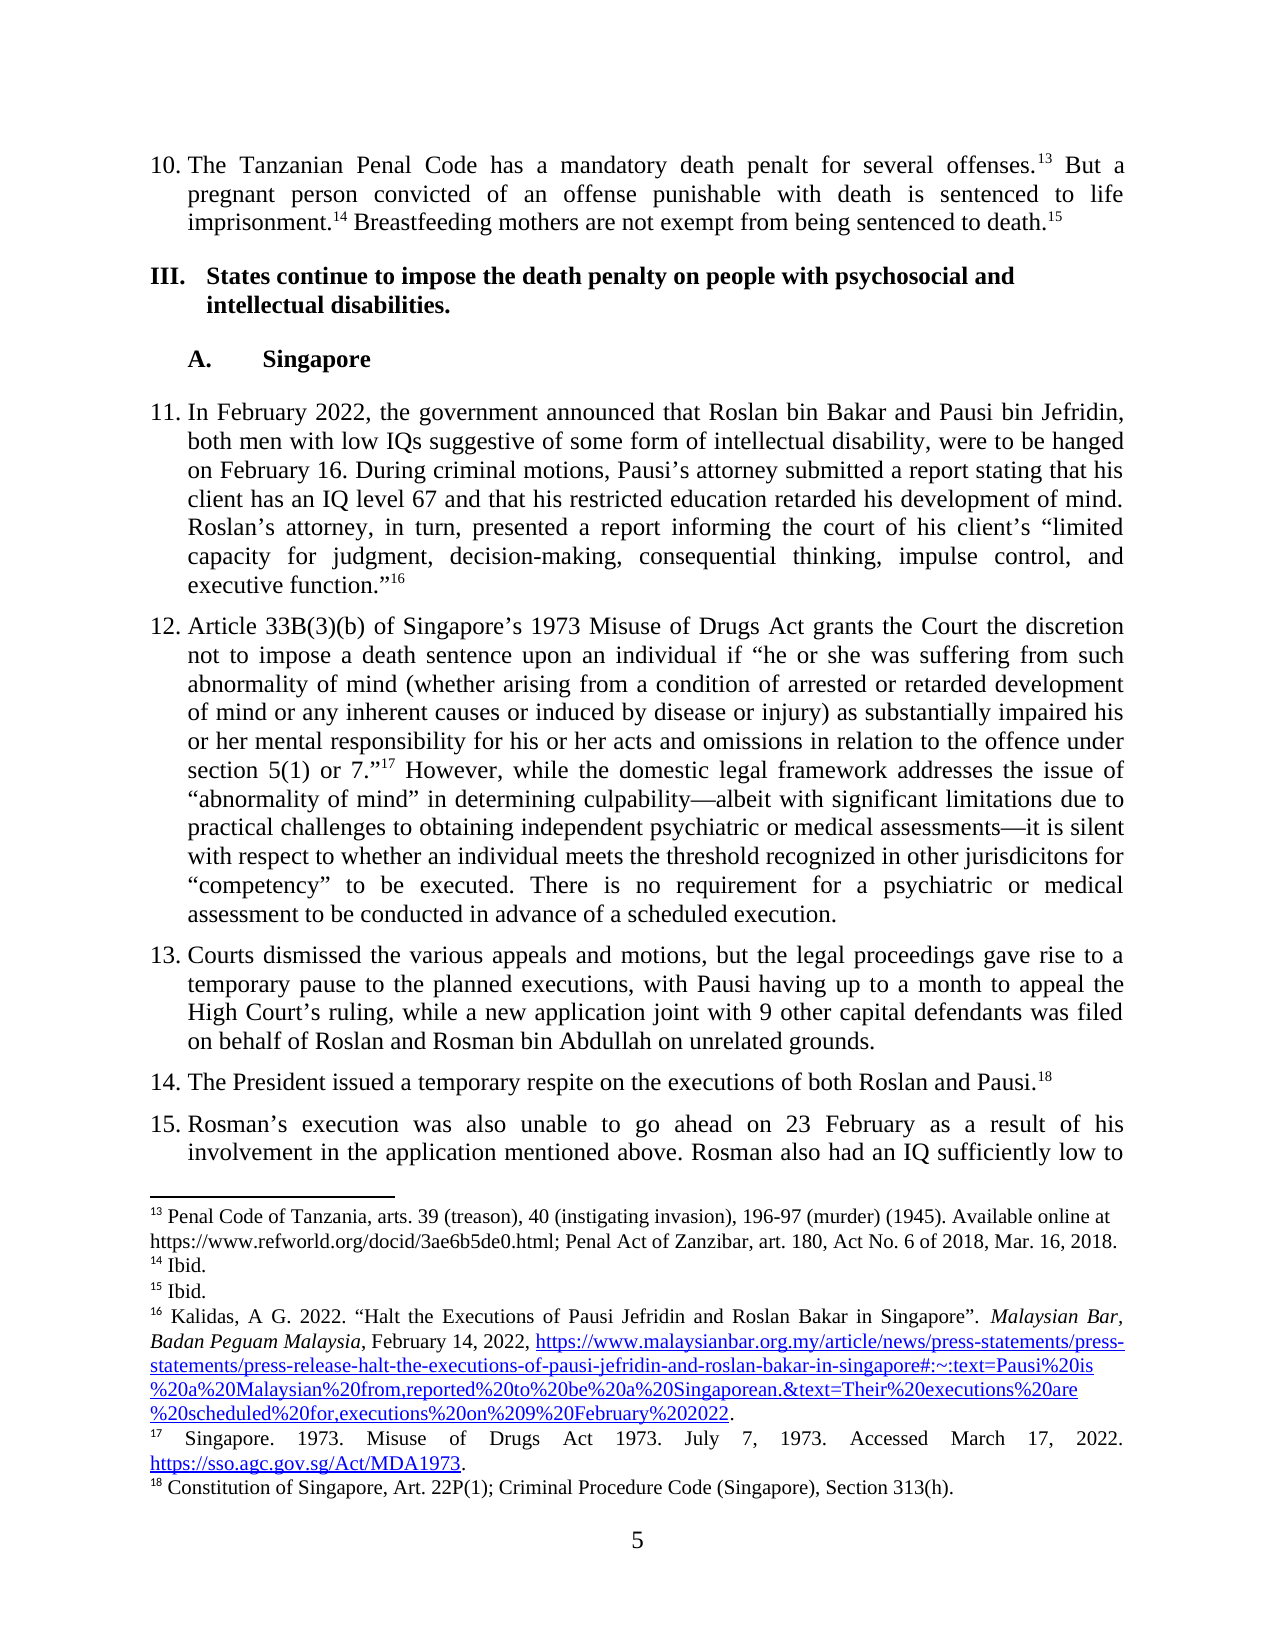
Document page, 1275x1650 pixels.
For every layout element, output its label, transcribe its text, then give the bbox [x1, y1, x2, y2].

list Singapore [187, 344, 1125, 372]
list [150, 1109, 1125, 1166]
list Article 33B(3)(b) of Singapore’s 1973 Misuse of Drugs Act grants the Court the discretion not to impose a death sentence upon an individual if “he or she was suffering from such abnormality of mind (whether arising from a condition of arrested or retarded development of mind or any inherent causes or induced by disease or injury) as substantially impaired his or her mental responsibility for his or her acts and omissions in relation to the offence under section 5(1) or 7.” However, while the domestic legal framework addresses the issue of “abnormality of mind” in determining culpability—albeit with significant limitations due to practical challenges to obtaining independent psychiatric or medical assessments—it is silent with respect to whether an individual meets the threshold recognized in other jurisdicitons for “competency” to be executed. There is no requirement for a psychiatric or medical assessment to be conducted in advance of a scheduled execution. [150, 611, 1125, 927]
subtitle States continue to impose the death penalty on people with psychosocial and intellectual disabilities. [150, 261, 1125, 319]
list Courts dismissed the various appeals and motions, but the legal proceedings gave rise to a temporary pause to the planned executions, with Pausi having up to a month to appeal the High Court’s ruling, while a new application joint with 9 other capital defendants was filed on behalf of Roslan and Rosman bin Abdullah on unrelated grounds. [150, 940, 1125, 1055]
list The President issued a temporary respite on the executions of both Roslan and Pausi. [150, 1067, 1125, 1096]
list The Tanzanian Penal Code has a mandatory death penalt for several offenses. But a pregnant person convicted of an offense punishable with death is sentenced to life imprisonment. Breastfeeding mothers are not exempt from being sentenced to death. [150, 150, 1125, 236]
list In February 2022, the government announced that Roslan bin Bakar and Pausi bin Jefridin, both men with low IQs suggestive of some form of intellectual disability, were to be hanged on February 16. During criminal motions, Pausi’s attorney submitted a report stating that his client has an IQ level 67 and that his restricted education retarded his development of mind. Roslan’s attorney, in turn, presented a report informing the court of his client’s “limited capacity for judgment, decision-making, consequential thinking, impulse control, and executive function.” [150, 397, 1125, 599]
